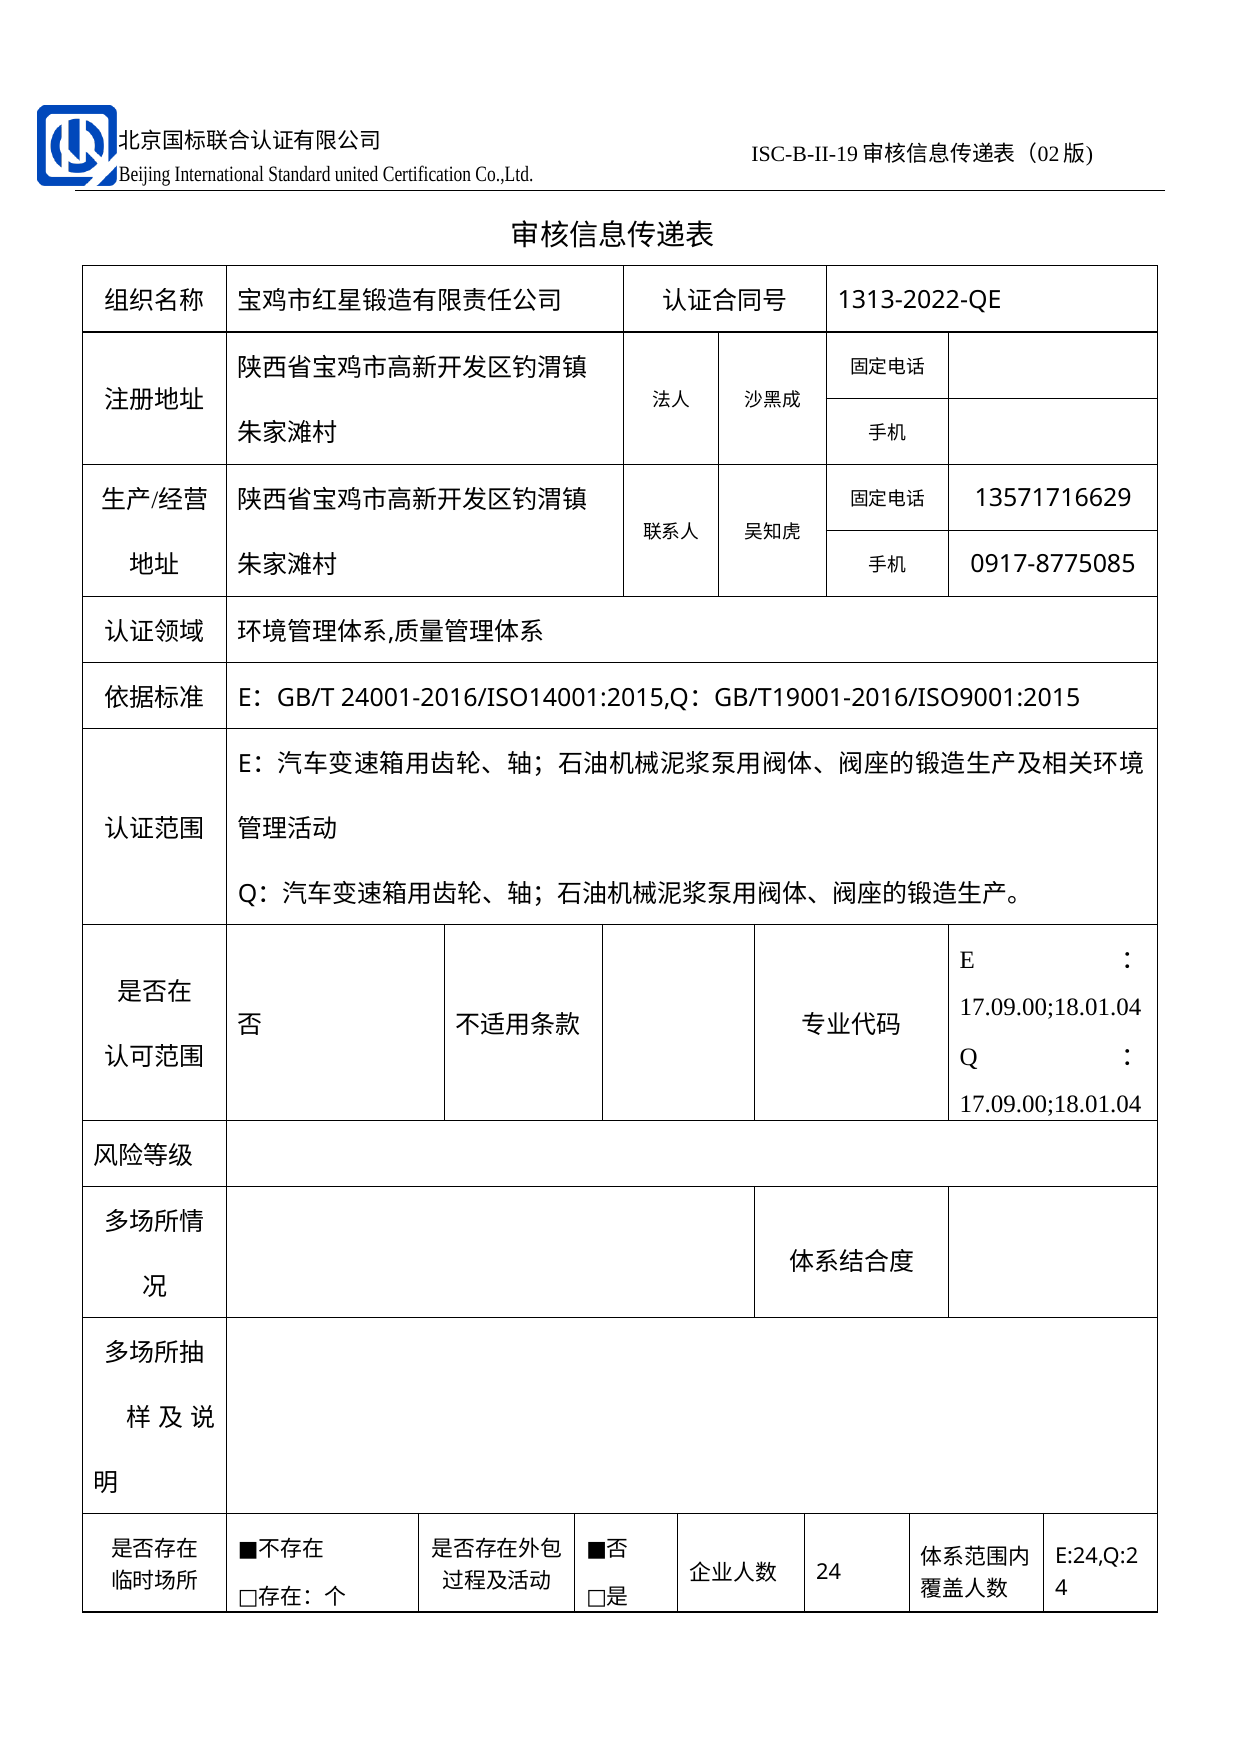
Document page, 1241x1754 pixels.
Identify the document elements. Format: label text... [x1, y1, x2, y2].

table_cell 环境管理体系,质量管理体系 [227, 597, 1157, 662]
table_header 宝鸡市红星锻造有限责任公司 [227, 266, 623, 331]
table_cell E：17.09.00;18.01.04 Q：17.09.00;18.01.04 [949, 925, 1157, 1120]
table_cell 多场所情况 [83, 1187, 226, 1317]
table_cell 是否存在 临时场所 [83, 1514, 226, 1611]
table_cell 依据标准 [83, 663, 226, 728]
table_cell 注册地址 [83, 333, 226, 463]
table_cell 是否在 认可范围 [83, 925, 226, 1120]
text 审核信息传递表 [75, 200, 1165, 265]
table_cell [949, 333, 1157, 397]
table_cell 吴知虎 [719, 465, 826, 596]
table_cell 生产/经营地址 [83, 465, 226, 596]
table_cell 0917-8775085 [949, 531, 1157, 596]
table_cell 专业代码 [755, 925, 948, 1120]
table_cell 体系范围内覆盖人数 [910, 1514, 1043, 1611]
table_cell 陕西省宝鸡市高新开发区钓渭镇朱家滩村 [227, 333, 623, 463]
table_cell ■不存在 □存在：个 [227, 1514, 418, 1611]
table_cell 固定电话 [827, 465, 948, 529]
table_cell [949, 399, 1157, 463]
table_cell 风险等级 [83, 1121, 226, 1186]
table_cell 手机 [827, 531, 948, 596]
table_cell 多场所抽 样及说明 [83, 1318, 226, 1513]
table_cell 固定电话 [827, 333, 948, 397]
table_cell 认证领域 [83, 597, 226, 662]
table_cell 否 [227, 925, 444, 1120]
table_header 1313-2022-QE [827, 266, 1157, 331]
table_cell [949, 1187, 1157, 1317]
picture [37, 105, 117, 186]
table_cell 体系结合度 [755, 1187, 948, 1317]
table_cell 不适用条款 [445, 925, 602, 1120]
table_cell 是否存在外包 过程及活动 [419, 1514, 574, 1611]
table_cell 13571716629 [949, 465, 1157, 529]
table_cell [603, 925, 754, 1120]
table_cell 沙黑成 [719, 333, 826, 463]
table_cell 认证范围 [83, 729, 226, 924]
table_header 认证合同号 [624, 266, 826, 331]
table_cell [227, 1187, 754, 1317]
table_cell [227, 1121, 1157, 1186]
table_cell ■否 □是 [575, 1514, 677, 1611]
table_cell E：汽车变速箱用齿轮、轴；石油机械泥浆泵用阀体、阀座的锻造生产及相关环境管理活动 Q：汽车变速箱用齿轮、轴；石油机械泥浆泵用阀体、阀座的锻造生产。 [227, 729, 1157, 924]
table_header 组织名称 [83, 266, 226, 331]
table_cell 法人 [624, 333, 718, 463]
table_cell [227, 1318, 1157, 1513]
table_cell 联系人 [624, 465, 718, 596]
table_cell 手机 [827, 399, 948, 463]
table_cell 24 [805, 1514, 909, 1611]
table_cell 陕西省宝鸡市高新开发区钓渭镇朱家滩村 [227, 465, 623, 596]
table_cell E：GB/T 24001-2016/ISO14001:2015,Q：GB/T19001-2016/ISO9001:2015 [227, 663, 1157, 728]
table_cell 企业人数 [678, 1514, 804, 1611]
table_cell E:24,Q:24 [1044, 1514, 1157, 1611]
